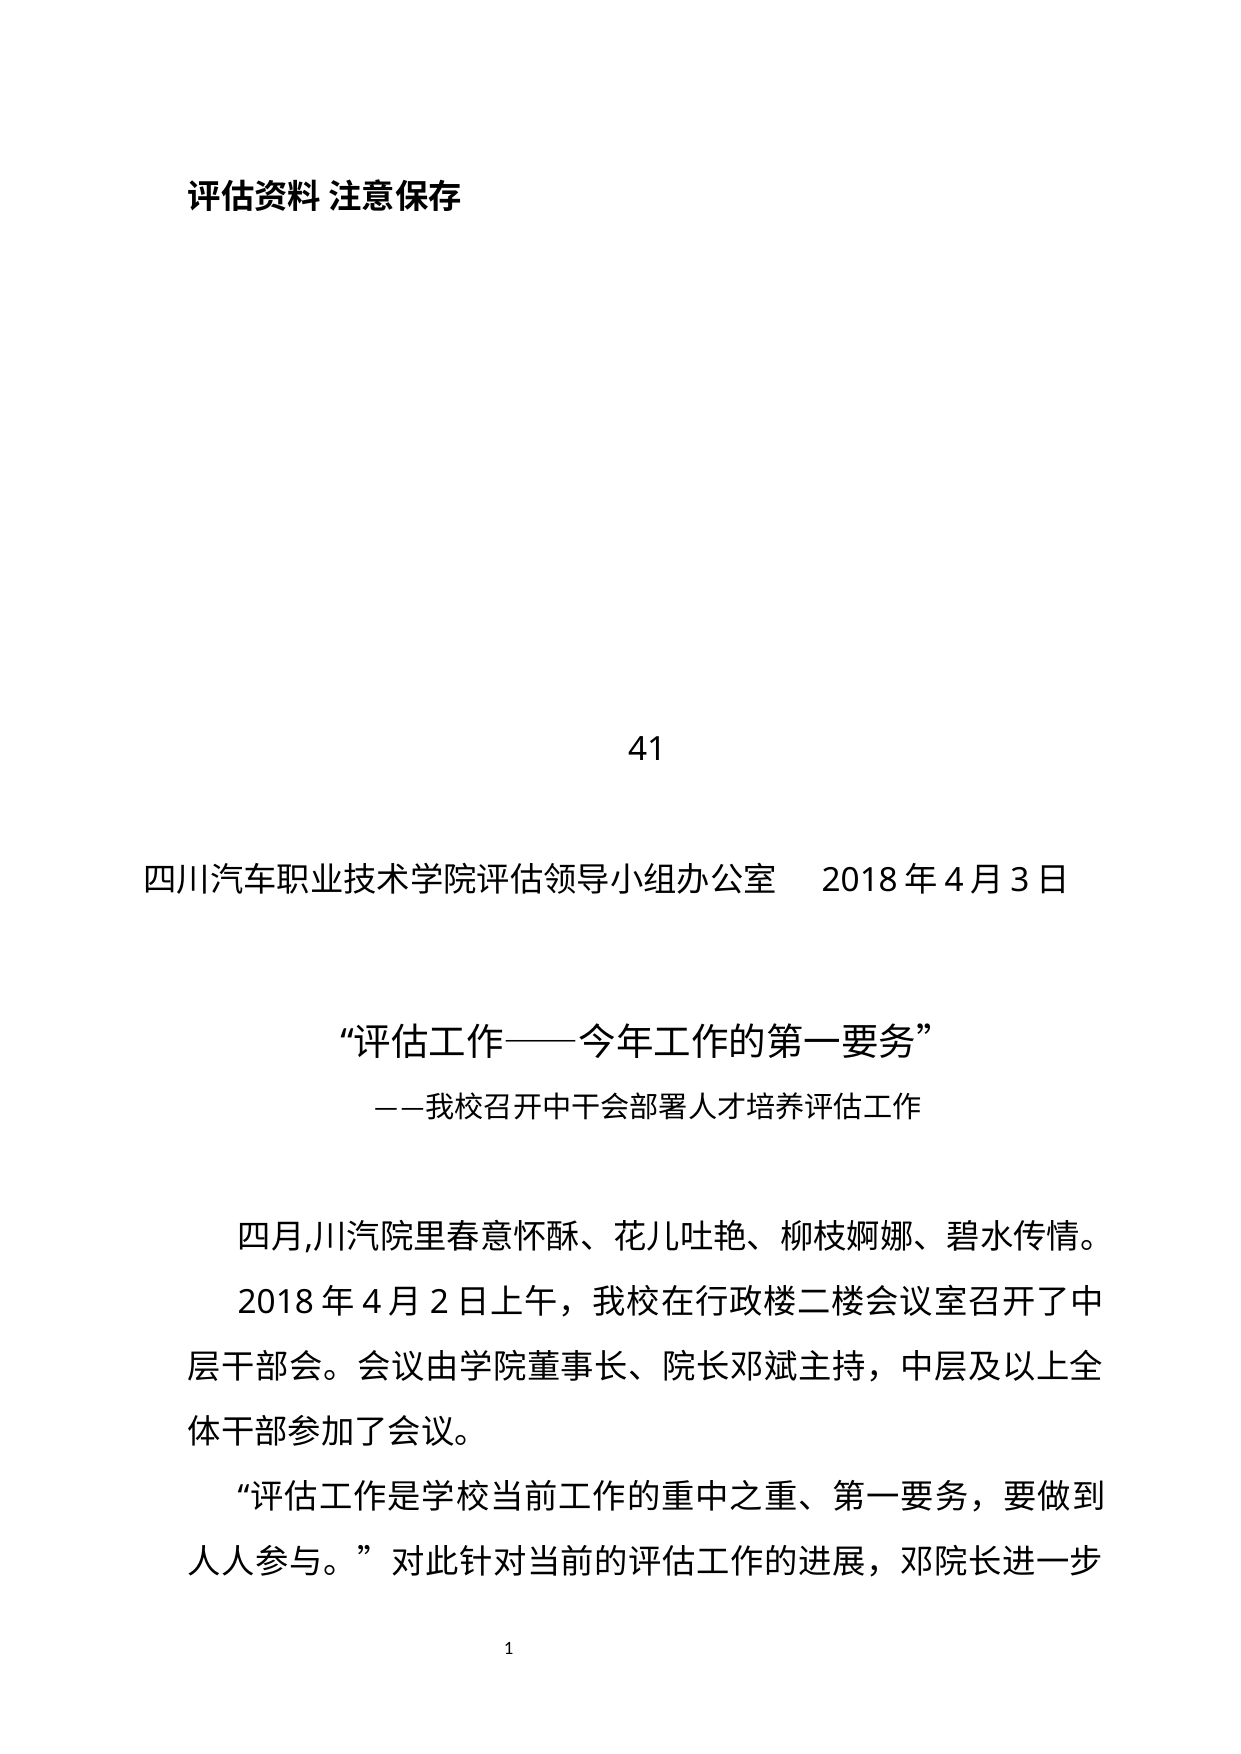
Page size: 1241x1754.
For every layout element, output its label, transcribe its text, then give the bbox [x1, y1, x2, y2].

text 2018年4月2日上午，我校在行政楼二楼会议室召开了中层干部会。会议由学院董事长、院长邓斌主持，中层及以上全体干部参加了会议。 [187, 1267, 1106, 1462]
text 四川汽车职业技术学院评估领导小组办公室 2018年4月3日 [143, 844, 1106, 909]
text 41 [187, 714, 1106, 779]
text “评估工作——今年工作的第一要务” [187, 1007, 1106, 1072]
text 四月,川汽院里春意怀酥、花儿吐艳、柳枝婀娜、碧水传情。 [187, 1202, 1106, 1267]
text 评估资料 注意保存 [187, 162, 1106, 227]
text ——我校召开中干会部署人才培养评估工作 [187, 1072, 1106, 1137]
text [187, 1462, 1106, 1592]
